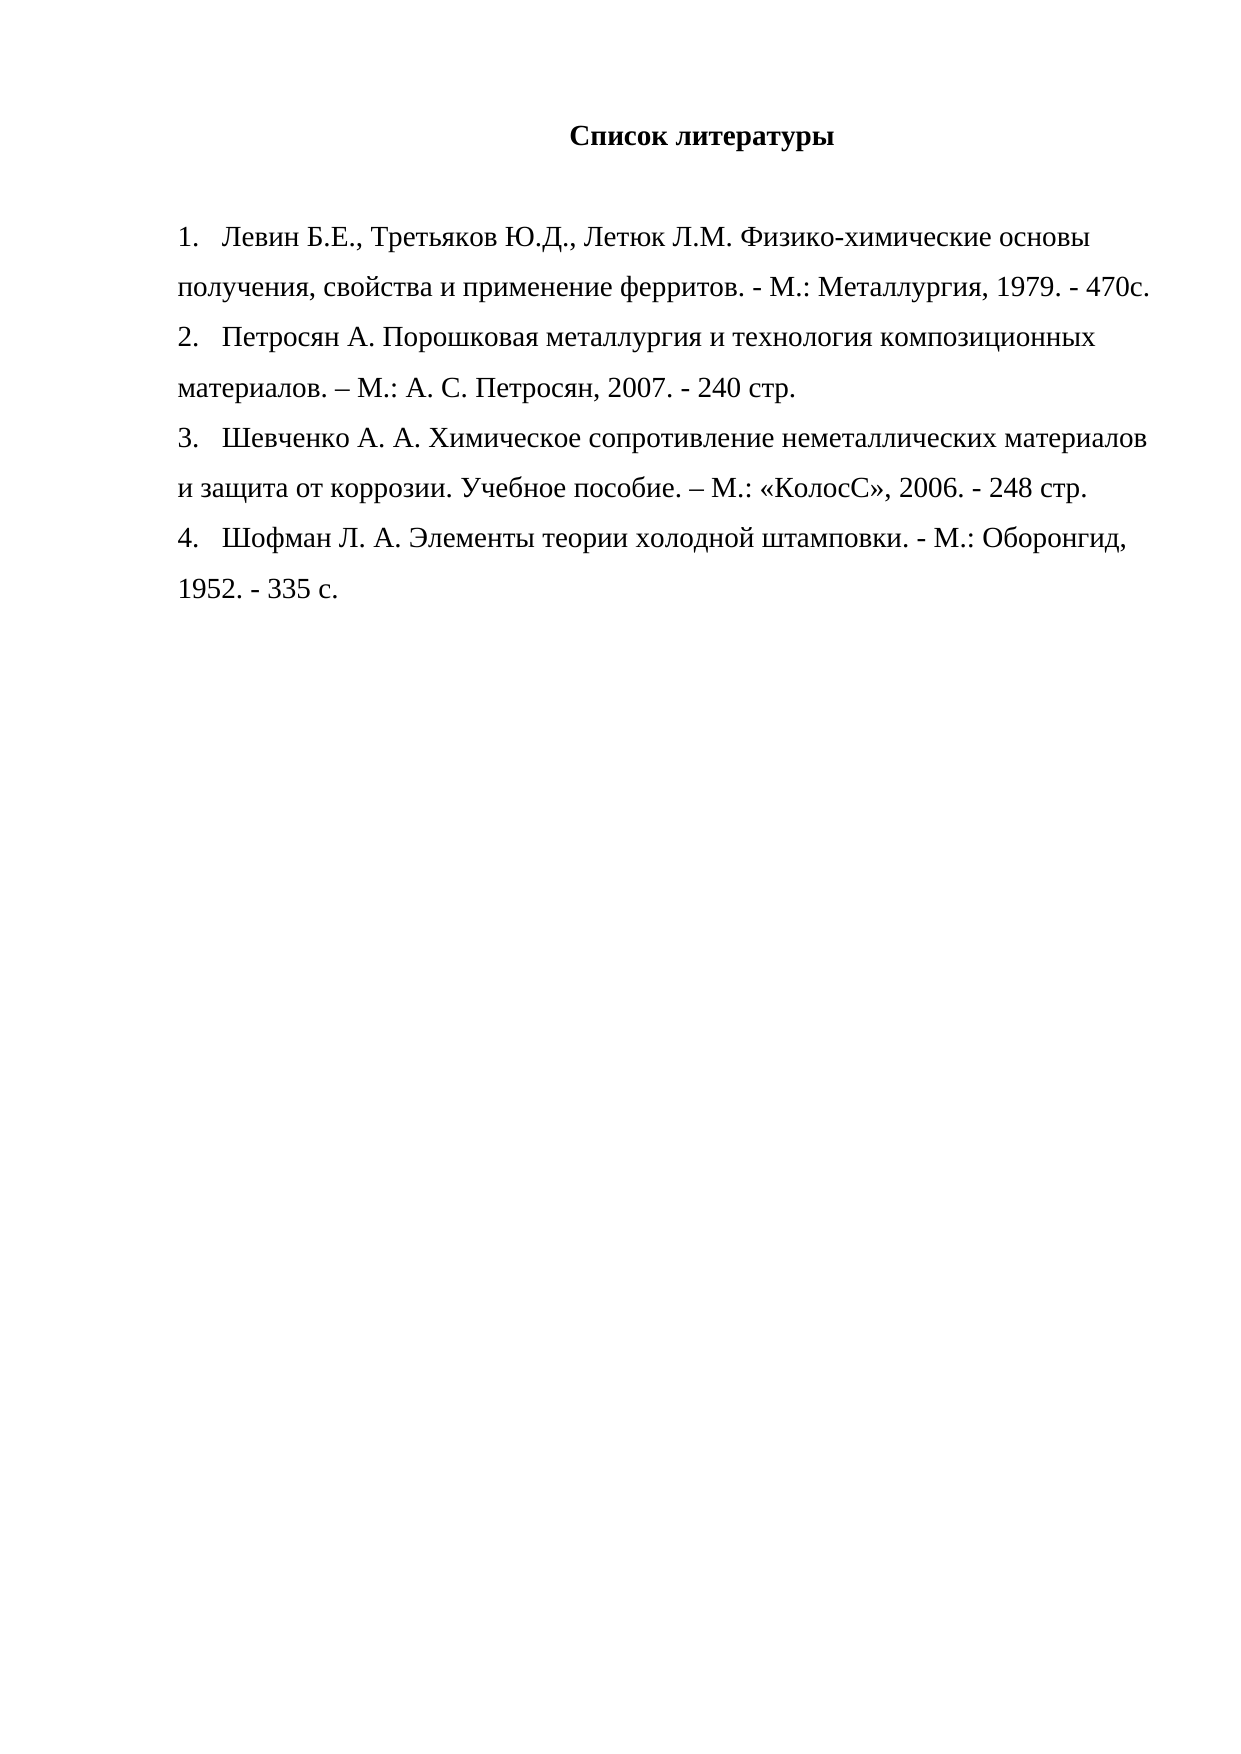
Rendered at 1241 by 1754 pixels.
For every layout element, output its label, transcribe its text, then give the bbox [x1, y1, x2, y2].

list Шевченко А. А. Химическое сопротивление неметаллических материалов и защита от коррозии. Учебное пособие. – М.: «КолосС», 2006. - 248 стр. [177, 420, 1152, 504]
list Шофман Л. А. Элементы теории холодной штамповки. - М.: Оборонгид, 1952. - 335 с. [177, 521, 1152, 604]
text Список литературы [177, 118, 1152, 152]
list Петросян А. Порошковая металлургия и технология композиционных материалов. – М.: А. С. Петросян, 2007. - 240 стр. [177, 319, 1152, 403]
list Левин Б.Е., Третьяков Ю.Д., Летюк Л.М. Физико-химические основы получения, свойства и применение ферритов. - М.: Металлургия, 1979. - 470с. [177, 219, 1152, 303]
